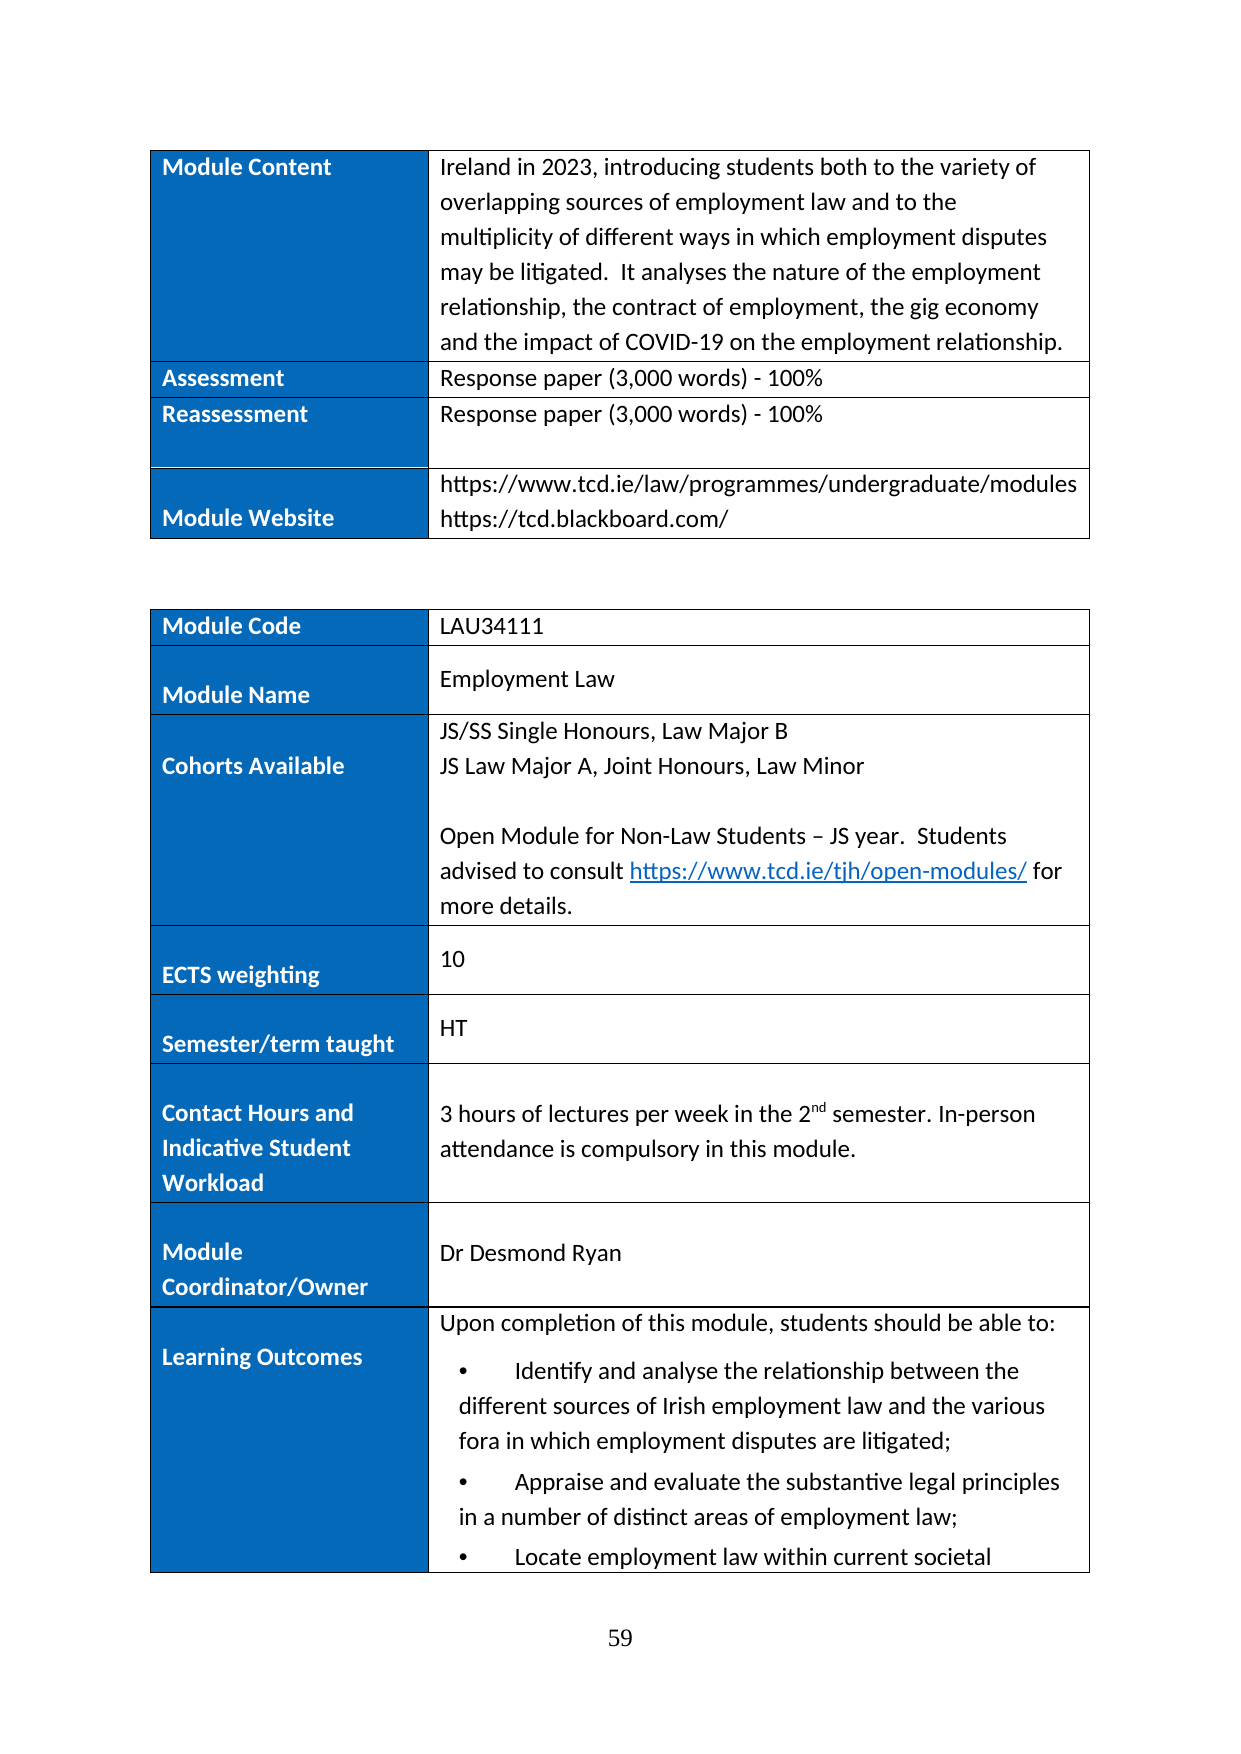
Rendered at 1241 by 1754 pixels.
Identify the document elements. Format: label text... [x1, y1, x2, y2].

table_cell Module Coordinator/Owner [151, 1203, 428, 1306]
table_cell Semester/term taught [151, 995, 428, 1063]
table_cell Module Name [151, 646, 428, 714]
table_cell Employment Law [429, 646, 1089, 714]
table_cell Contact Hours and Indicative Student Workload [151, 1064, 428, 1202]
table_cell Learning Outcomes [151, 1308, 428, 1572]
table_cell https://www.tcd.ie/law/programmes/undergraduate/modules https://tcd.blackboard.com/ [429, 469, 1089, 538]
table_cell ECTS weighting [151, 926, 428, 994]
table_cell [429, 151, 1089, 361]
table_cell Response paper (3,000 words) - 100% [429, 362, 1089, 397]
table_cell Response paper (3,000 words) - 100% [429, 398, 1089, 467]
table_cell Module Content [151, 151, 428, 361]
table_header Module Code [151, 610, 428, 645]
table_cell 10 [429, 926, 1089, 994]
table_cell Dr Desmond Ryan [429, 1203, 1089, 1306]
table_cell Assessment [151, 362, 428, 397]
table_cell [429, 1308, 1089, 1572]
table_header LAU34111 [429, 610, 1089, 645]
table_cell Module Website [151, 469, 428, 538]
table_cell Reassessment [151, 398, 428, 467]
table_cell JS/SS Single Honours, Law Major B JS Law Major A, Joint Honours, Law Minor Open Module for Non-Law Students – JS year. Students advised to consult https://www.tcd.ie/tjh/open-modules/ for more details. [429, 715, 1089, 925]
table_cell 3 hours of lectures per week in the 2nd semester. In-person attendance is compulsory in this module. [429, 1064, 1089, 1202]
table_cell Cohorts Available [151, 715, 428, 925]
table_cell HT [429, 995, 1089, 1063]
